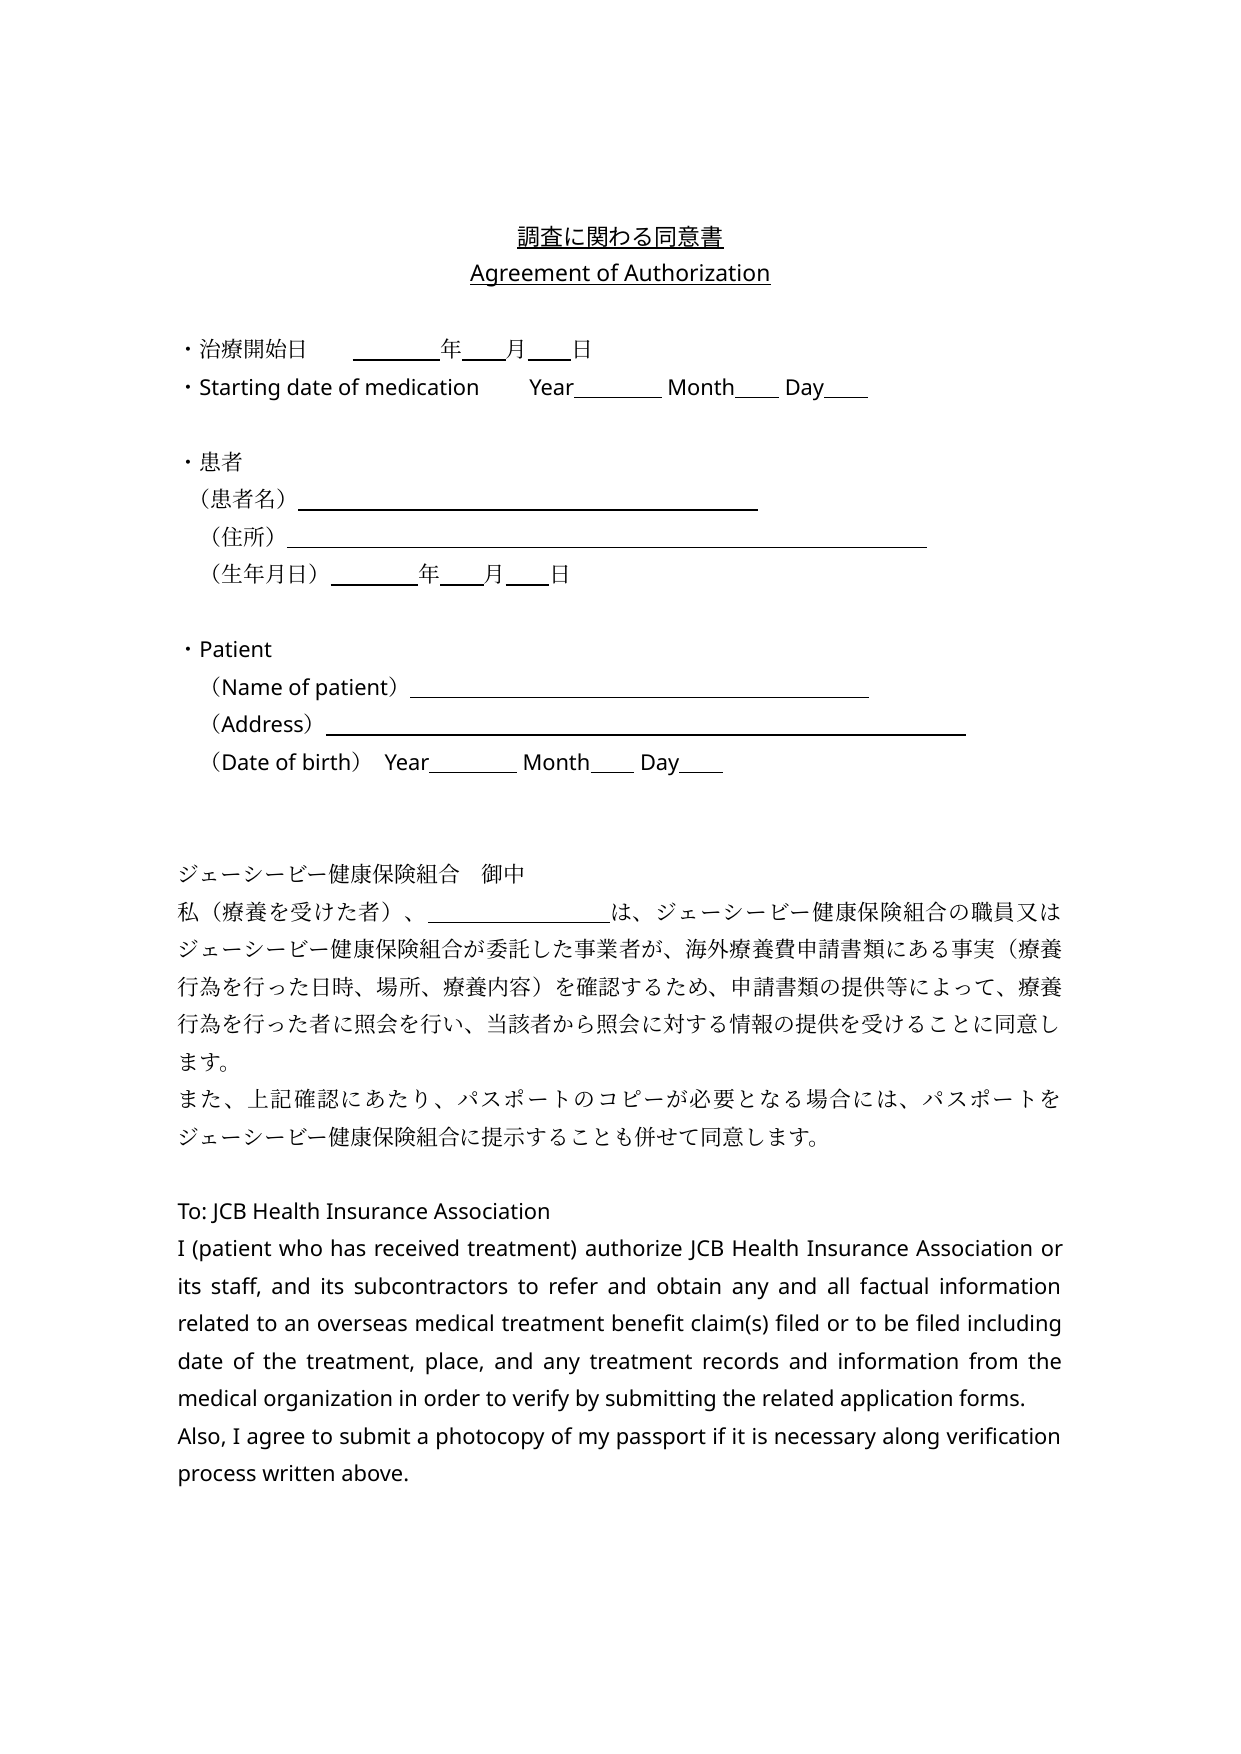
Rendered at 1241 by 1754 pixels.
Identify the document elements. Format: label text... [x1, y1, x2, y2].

text 私（療養を受けた者）、 は、ジェーシービー健康保険組合の職員又はジェーシービー健康保険組合が委託した事業者が、海外療養費申請書類にある事実（療養行為を行った日時、場所、療養内容）を確認するため、申請書類の提供等によって、療養行為を行った者に照会を行い、当該者から照会に対する情報の提供を受けることに同意します。 [177, 892, 1063, 1079]
text ・治療開始日 年 月 日 [177, 329, 1063, 367]
text To: JCB Health Insurance Association [177, 1192, 1063, 1229]
text ・患者 [177, 442, 1063, 479]
text （生年月日） 年 月 日 [177, 554, 1063, 592]
text （患者名） [177, 479, 1063, 517]
text 調査に関わる同意書 [177, 217, 1063, 254]
text ジェーシービー健康保険組合 御中 [177, 854, 1063, 892]
text Agreement of Authorization [177, 254, 1063, 292]
text ・Patient [177, 629, 1063, 667]
text （住所） [177, 517, 1063, 554]
text （Date of birth） Year Month Day [177, 742, 1063, 779]
text Also, I agree to submit a photocopy of my passport if it is necessary along verification process written above. [177, 1417, 1063, 1492]
text （Address） [177, 704, 1063, 742]
text ・Starting date of medication Year Month Day [177, 367, 1063, 404]
text また、上記確認にあたり、パスポートのコピーが必要となる場合には、パスポートをジェーシービー健康保険組合に提示することも併せて同意します。 [177, 1079, 1063, 1154]
text （Name of patient） [177, 667, 1063, 704]
text I (patient who has received treatment) authorize JCB Health Insurance Association or its staff, and its subcontractors to refer and obtain any and all factual information related to an overseas medical treatment benefit claim(s) filed or to be filed including date of the treatment, place, and any treatment records and information from the medical organization in order to verify by submitting the related application forms. [177, 1229, 1063, 1417]
